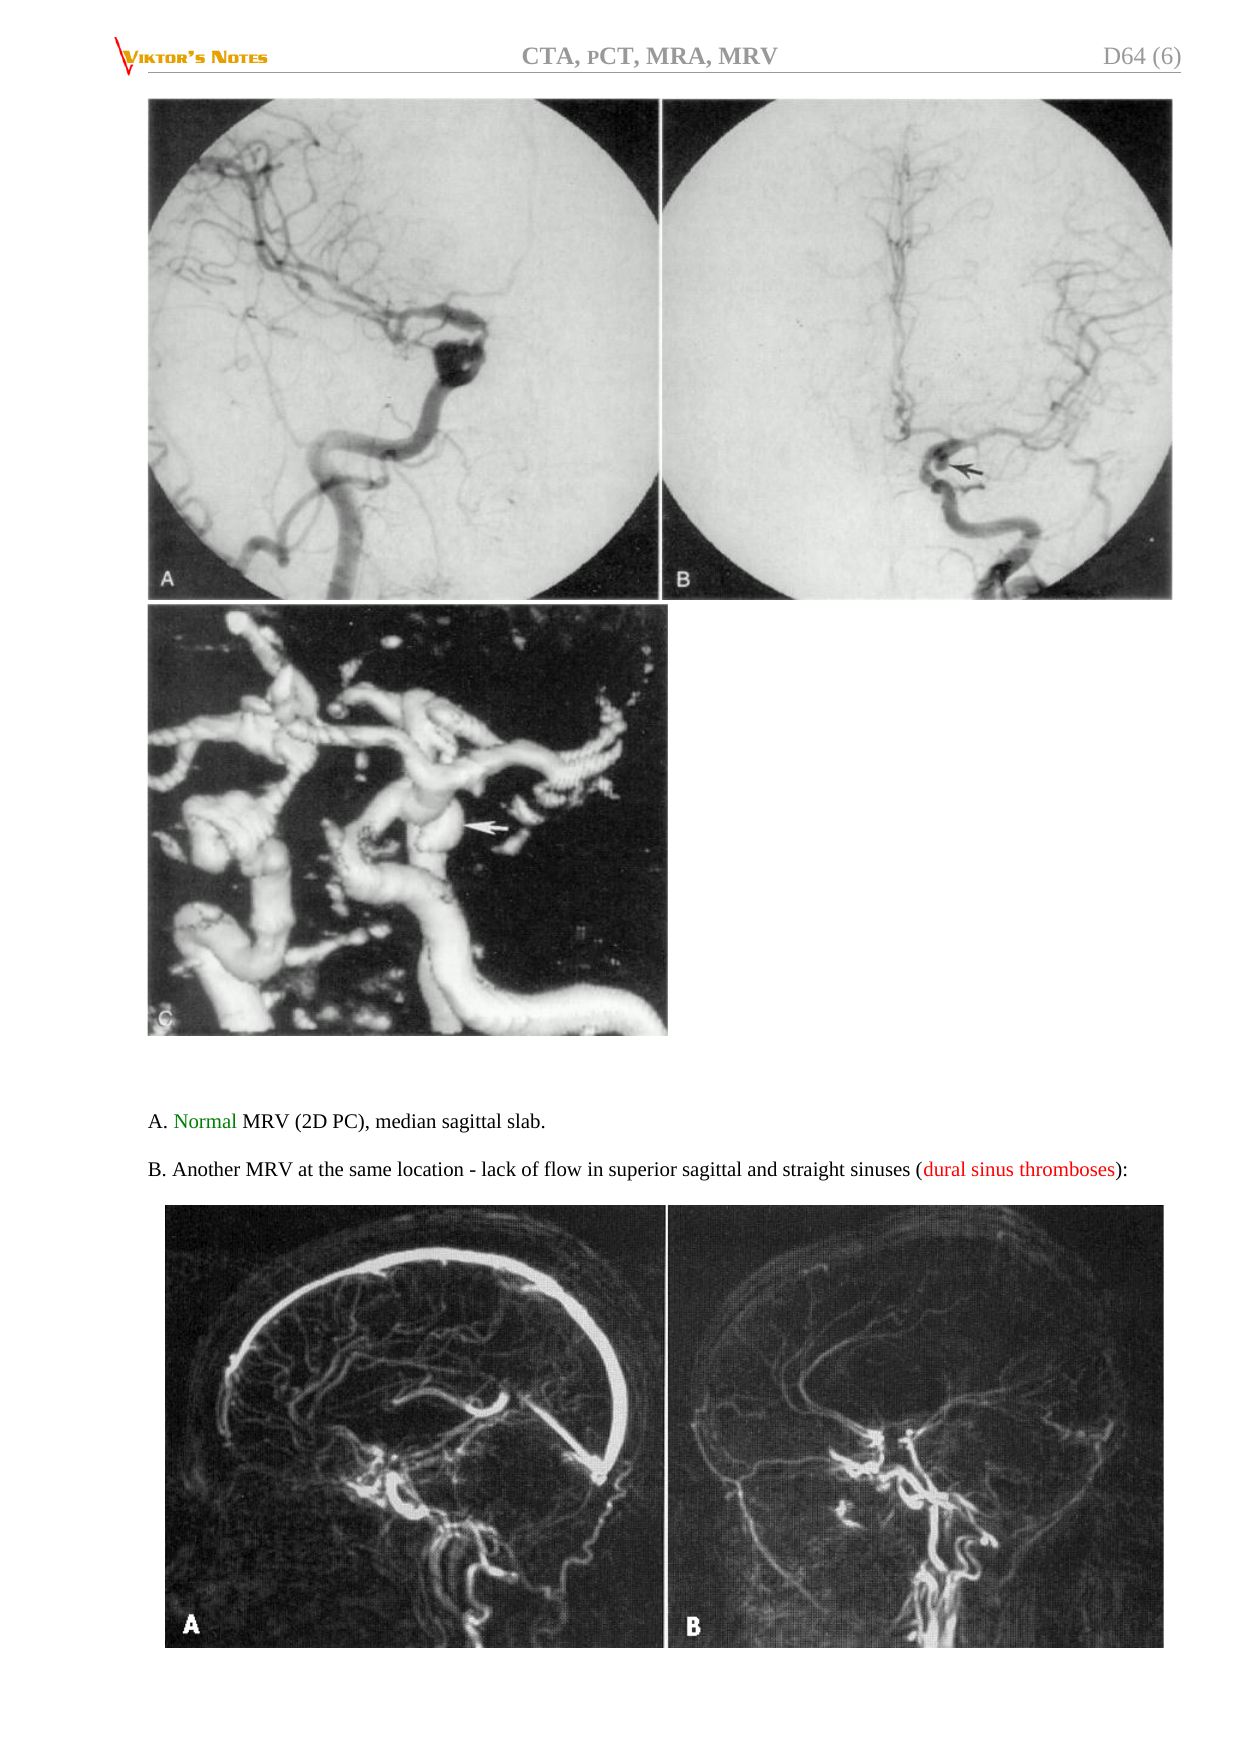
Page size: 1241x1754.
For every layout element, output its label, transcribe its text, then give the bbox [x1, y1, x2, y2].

picture [147, 98, 1173, 600]
text A. Normal MRV (2D PC), median sagittal slab. [148, 1109, 1181, 1133]
text B. Another MRV at the same location - lack of flow in superior sagittal and straight sinuses (dural sinus thromboses): [148, 1157, 1181, 1181]
picture [165, 1205, 1164, 1648]
picture [147, 604, 668, 1036]
picture [112, 37, 269, 78]
